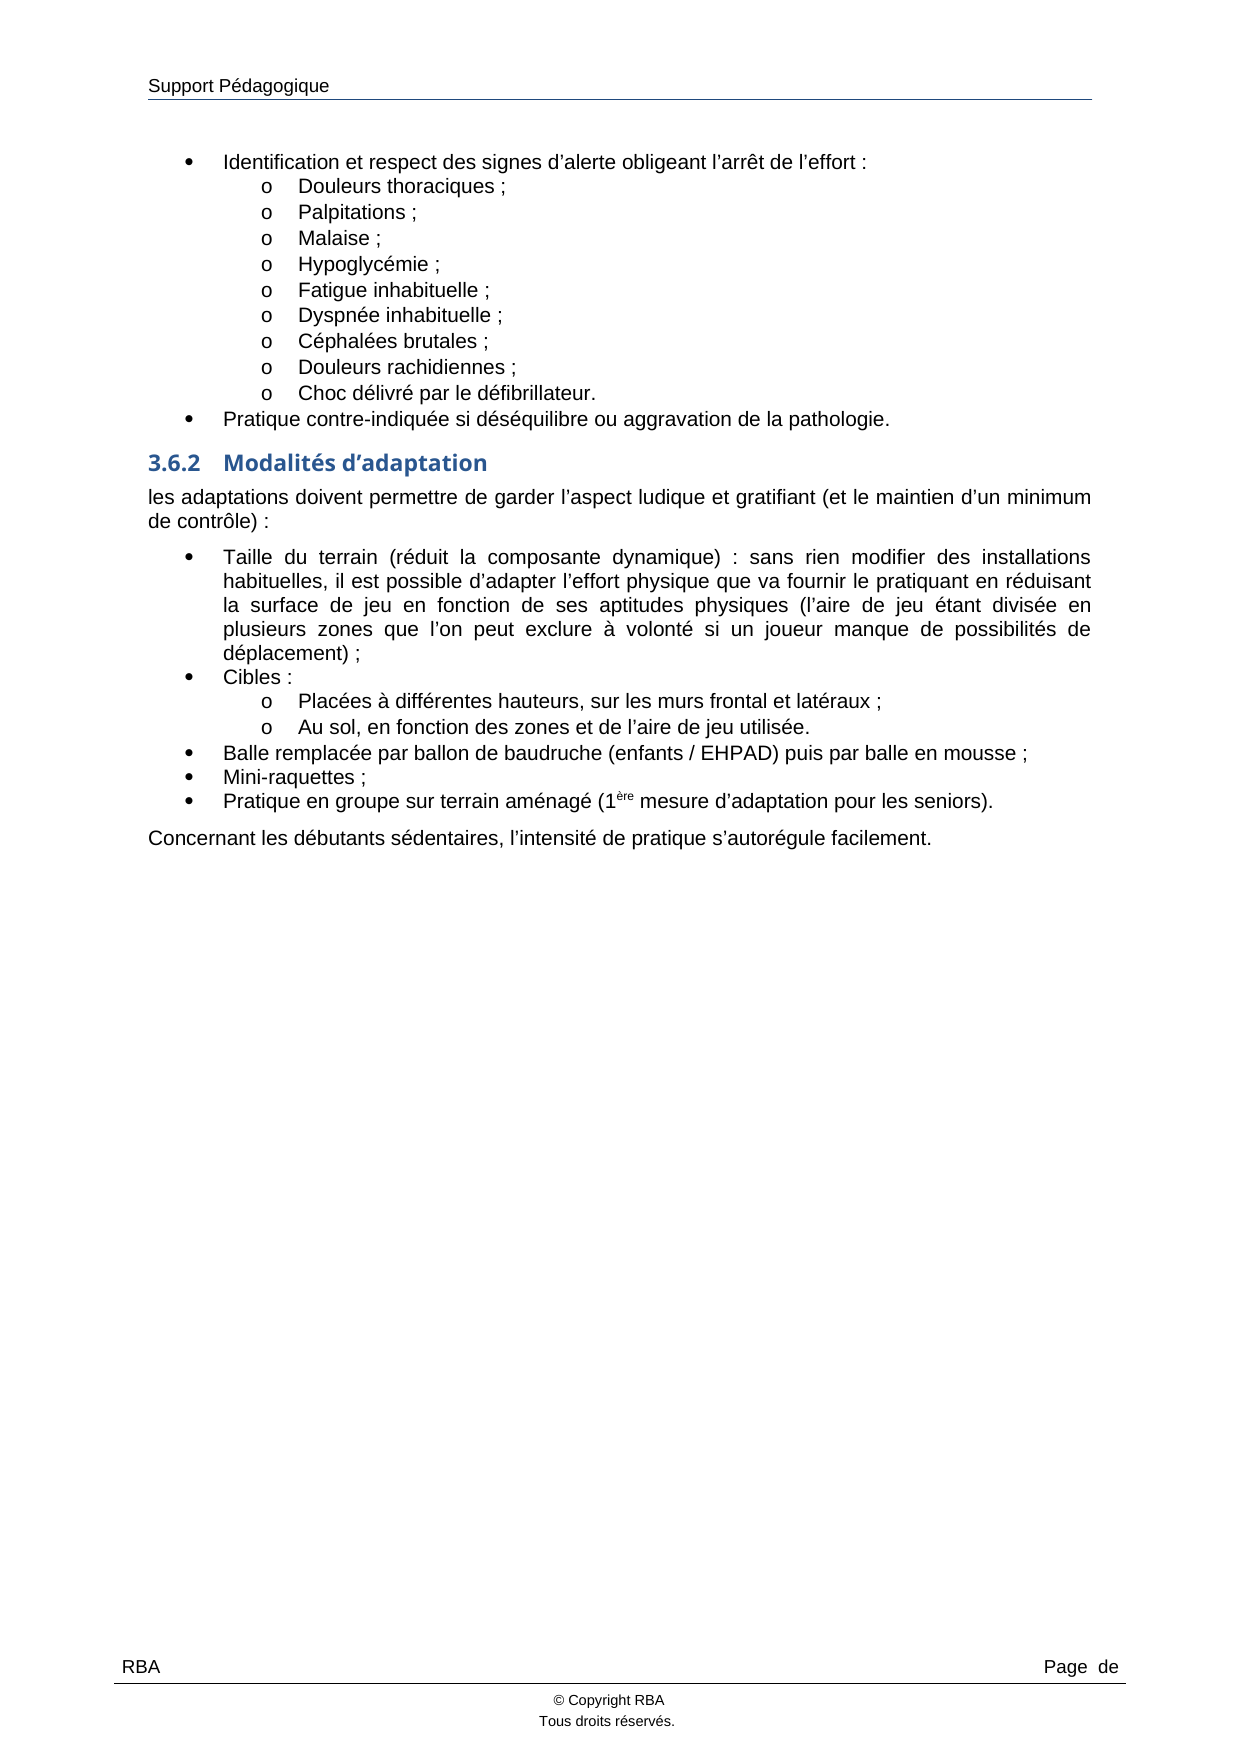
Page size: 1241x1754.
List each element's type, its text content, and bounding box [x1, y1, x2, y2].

list Dyspnée inhabituelle ; [260, 303, 1092, 329]
list Palpitations ; [260, 200, 1092, 226]
list Douleurs rachidiennes ; [260, 355, 1092, 381]
list Pratique en groupe sur terrain aménagé (1ère mesure d’adaptation pour les seniors). [185, 789, 1092, 813]
list Cibles : [185, 665, 1092, 689]
list Identification et respect des signes d’alerte obligeant l’arrêt de l’effort : [185, 150, 1092, 174]
list Hypoglycémie ; [260, 252, 1092, 277]
list Pratique contre-indiquée si déséquilibre ou aggravation de la pathologie. [185, 407, 1092, 431]
list Malaise ; [260, 226, 1092, 252]
list Choc délivré par le défibrillateur. [260, 381, 1092, 407]
list Fatigue inhabituelle ; [260, 277, 1092, 303]
list Balle remplacée par ballon de baudruche (enfants / EHPAD) puis par balle en mousse ; [185, 741, 1092, 765]
list Placées à différentes hauteurs, sur les murs frontal et latéraux ; [260, 689, 1092, 715]
text les adaptations doivent permettre de garder l’aspect ludique et gratifiant (et le maintien d’un minimum de contrôle) : [148, 485, 1092, 533]
text Modalités d’adaptation [148, 447, 1092, 478]
list Céphalées brutales ; [260, 329, 1092, 355]
list Au sol, en fonction des zones et de l’aire de jeu utilisée. [260, 715, 1092, 741]
list Douleurs thoraciques ; [260, 174, 1092, 200]
list Mini-raquettes ; [185, 765, 1092, 789]
text Concernant les débutants sédentaires, l’intensité de pratique s’autorégule facilement. [148, 826, 1092, 849]
list Taille du terrain (réduit la composante dynamique) : sans rien modifier des installations habituelles, il est possible d’adapter l’effort physique que va fournir le pratiquant en réduisant la surface de jeu en fonction de ses aptitudes physiques (l’aire de jeu étant divisée en plusieurs zones que l’on peut exclure à volonté si un joueur manque de possibilités de déplacement) ; [185, 545, 1092, 665]
